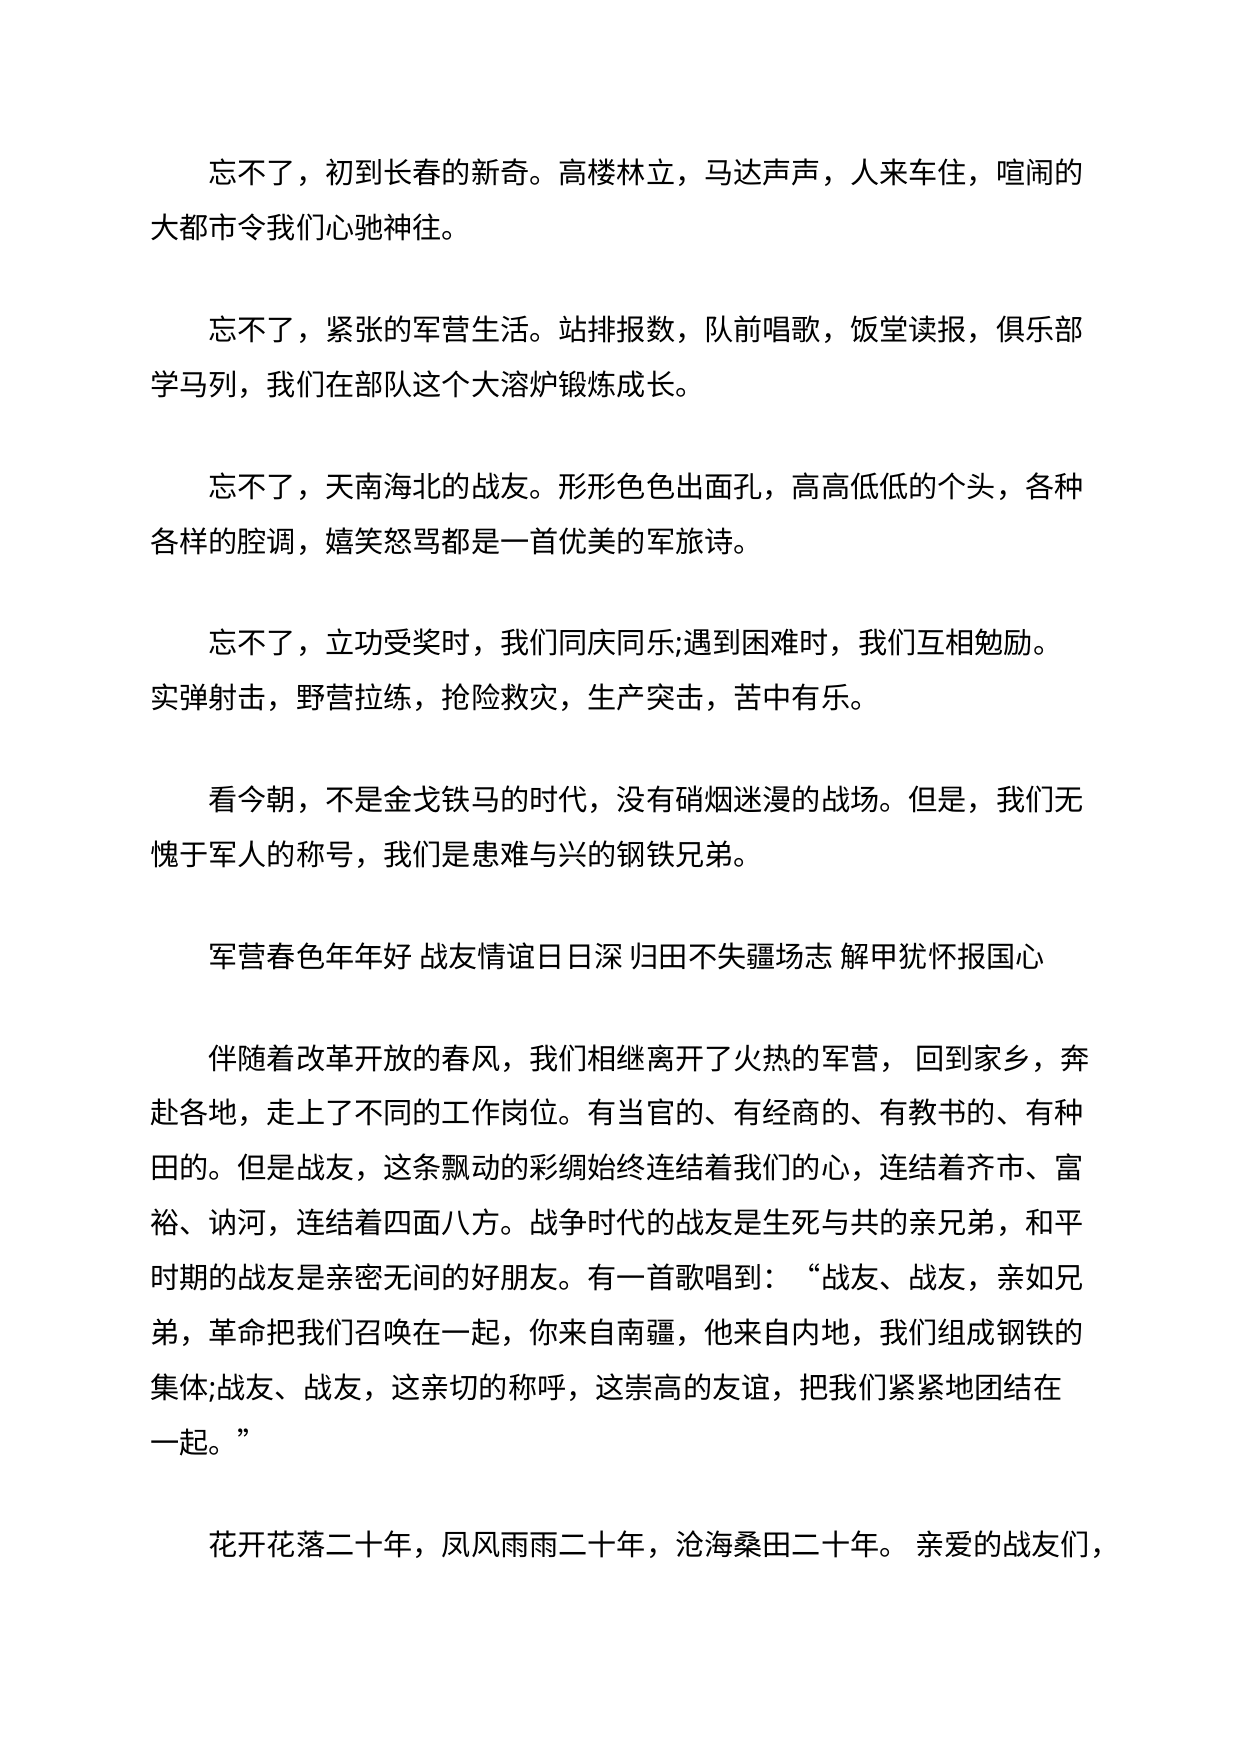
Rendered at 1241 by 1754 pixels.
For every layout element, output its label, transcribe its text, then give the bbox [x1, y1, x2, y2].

text 伴随着改革开放的春风，我们相继离开了火热的军营， 回到家乡，奔赴各地，走上了不同的工作岗位。有当官的、有经商的、有教书的、有种田的。但是战友，这条飘动的彩绸始终连结着我们的心，连结着齐市、富裕、讷河，连结着四面八方。战争时代的战友是生死与共的亲兄弟，和平时期的战友是亲密无间的好朋友。有一首歌唱到：“战友、战友，亲如兄弟，革命把我们召唤在一起，你来自南疆，他来自内地，我们组成钢铁的集体;战友、战友，这亲切的称呼，这崇高的友谊，把我们紧紧地团结在一起。” [150, 1035, 1090, 1462]
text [150, 1521, 1090, 1564]
text 忘不了，立功受奖时，我们同庆同乐;遇到困难时，我们互相勉励。实弹射击，野营拉练，抢险救灾，生产突击，苦中有乐。 [150, 620, 1090, 717]
text 看今朝，不是金戈铁马的时代，没有硝烟迷漫的战场。但是，我们无愧于军人的称号，我们是患难与兴的钢铁兄弟。 [150, 777, 1090, 874]
text 忘不了，紧张的军营生活。站排报数，队前唱歌，饭堂读报，俱乐部学马列，我们在部队这个大溶炉锻炼成长。 [150, 307, 1090, 404]
text 忘不了，天南海北的战友。形形色色出面孔，高高低低的个头，各种各样的腔调，嬉笑怒骂都是一首优美的军旅诗。 [150, 463, 1090, 561]
text 军营春色年年好 战友情谊日日深 归田不失疆场志 解甲犹怀报国心 [150, 933, 1090, 976]
text 忘不了，初到长春的新奇。高楼林立，马达声声，人来车住，喧闹的大都市令我们心驰神往。 [150, 150, 1090, 247]
